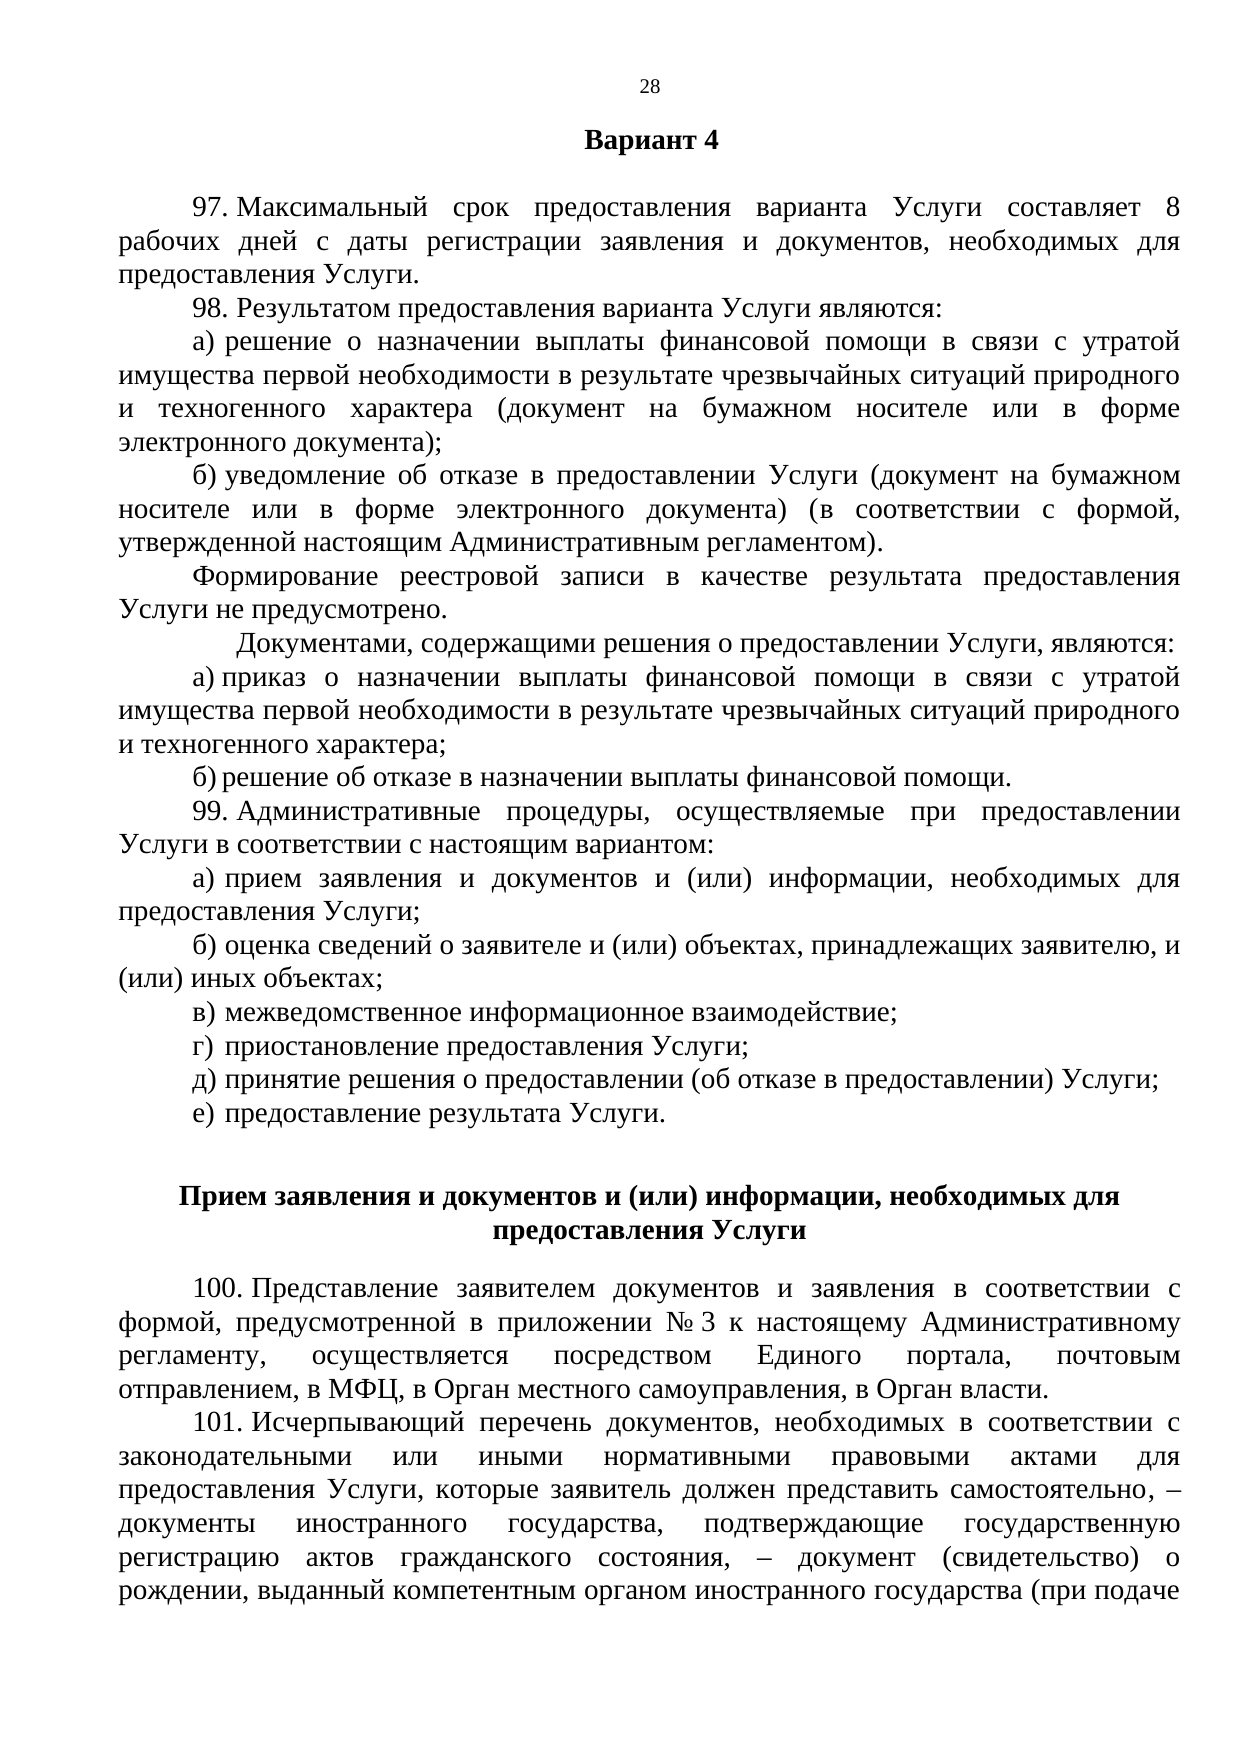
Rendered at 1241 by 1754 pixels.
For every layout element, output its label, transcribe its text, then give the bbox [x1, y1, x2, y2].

list уведомление об отказе в предоставлении Услуги (документ на бумажном носителе или в форме электронного документа) (в соответствии с формой, утвержденной настоящим Административным регламентом). [118, 457, 1181, 558]
list Максимальный срок предоставления варианта Услуги составляет 8 рабочих дней с даты регистрации заявления и документов, необходимых для предоставления Услуги. [118, 189, 1181, 290]
list решение об отказе в назначении выплаты финансовой помощи. [118, 759, 1181, 793]
text Прием заявления и документов и (или) информации, необходимых для предоставления Услуги [118, 1178, 1181, 1245]
list Документами, содержащими решения о предоставлении Услуги, являются: [118, 625, 1181, 659]
list межведомственное информационное взаимодействие; [118, 994, 1181, 1028]
list Результатом предоставления варианта Услуги являются: [118, 290, 1181, 323]
list прием заявления и документов и (или) информации, необходимых для предоставления Услуги; [118, 860, 1181, 927]
list Административные процедуры, осуществляемые при предоставлении Услуги в соответствии с настоящим вариантом: [118, 793, 1181, 860]
list предоставление результата Услуги. [118, 1095, 1181, 1128]
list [118, 1404, 1181, 1606]
list оценка сведений о заявителе и (или) объектах, принадлежащих заявителю, и (или) иных объектах; [118, 927, 1181, 994]
text Формирование реестровой записи в качестве результата предоставления Услуги не предусмотрено. [118, 558, 1181, 625]
list решение о назначении выплаты финансовой помощи в связи с утратой имущества первой необходимости в результате чрезвычайных ситуаций природного и техногенного характера (документ на бумажном носителе или в форме электронного документа); [118, 323, 1181, 457]
list Представление заявителем документов и заявления в соответствии с формой, предусмотренной в приложении № 3 к настоящему Административному регламенту, осуществляется посредством Единого портала, почтовым отправлением, в МФЦ, в Орган местного самоуправления, в Орган власти. [118, 1270, 1181, 1404]
list принятие решения о предоставлении (об отказе в предоставлении) Услуги; [118, 1061, 1181, 1095]
list приказ о назначении выплаты финансовой помощи в связи с утратой имущества первой необходимости в результате чрезвычайных ситуаций природного и техногенного характера; [118, 659, 1181, 759]
list приостановление предоставления Услуги; [118, 1028, 1181, 1061]
